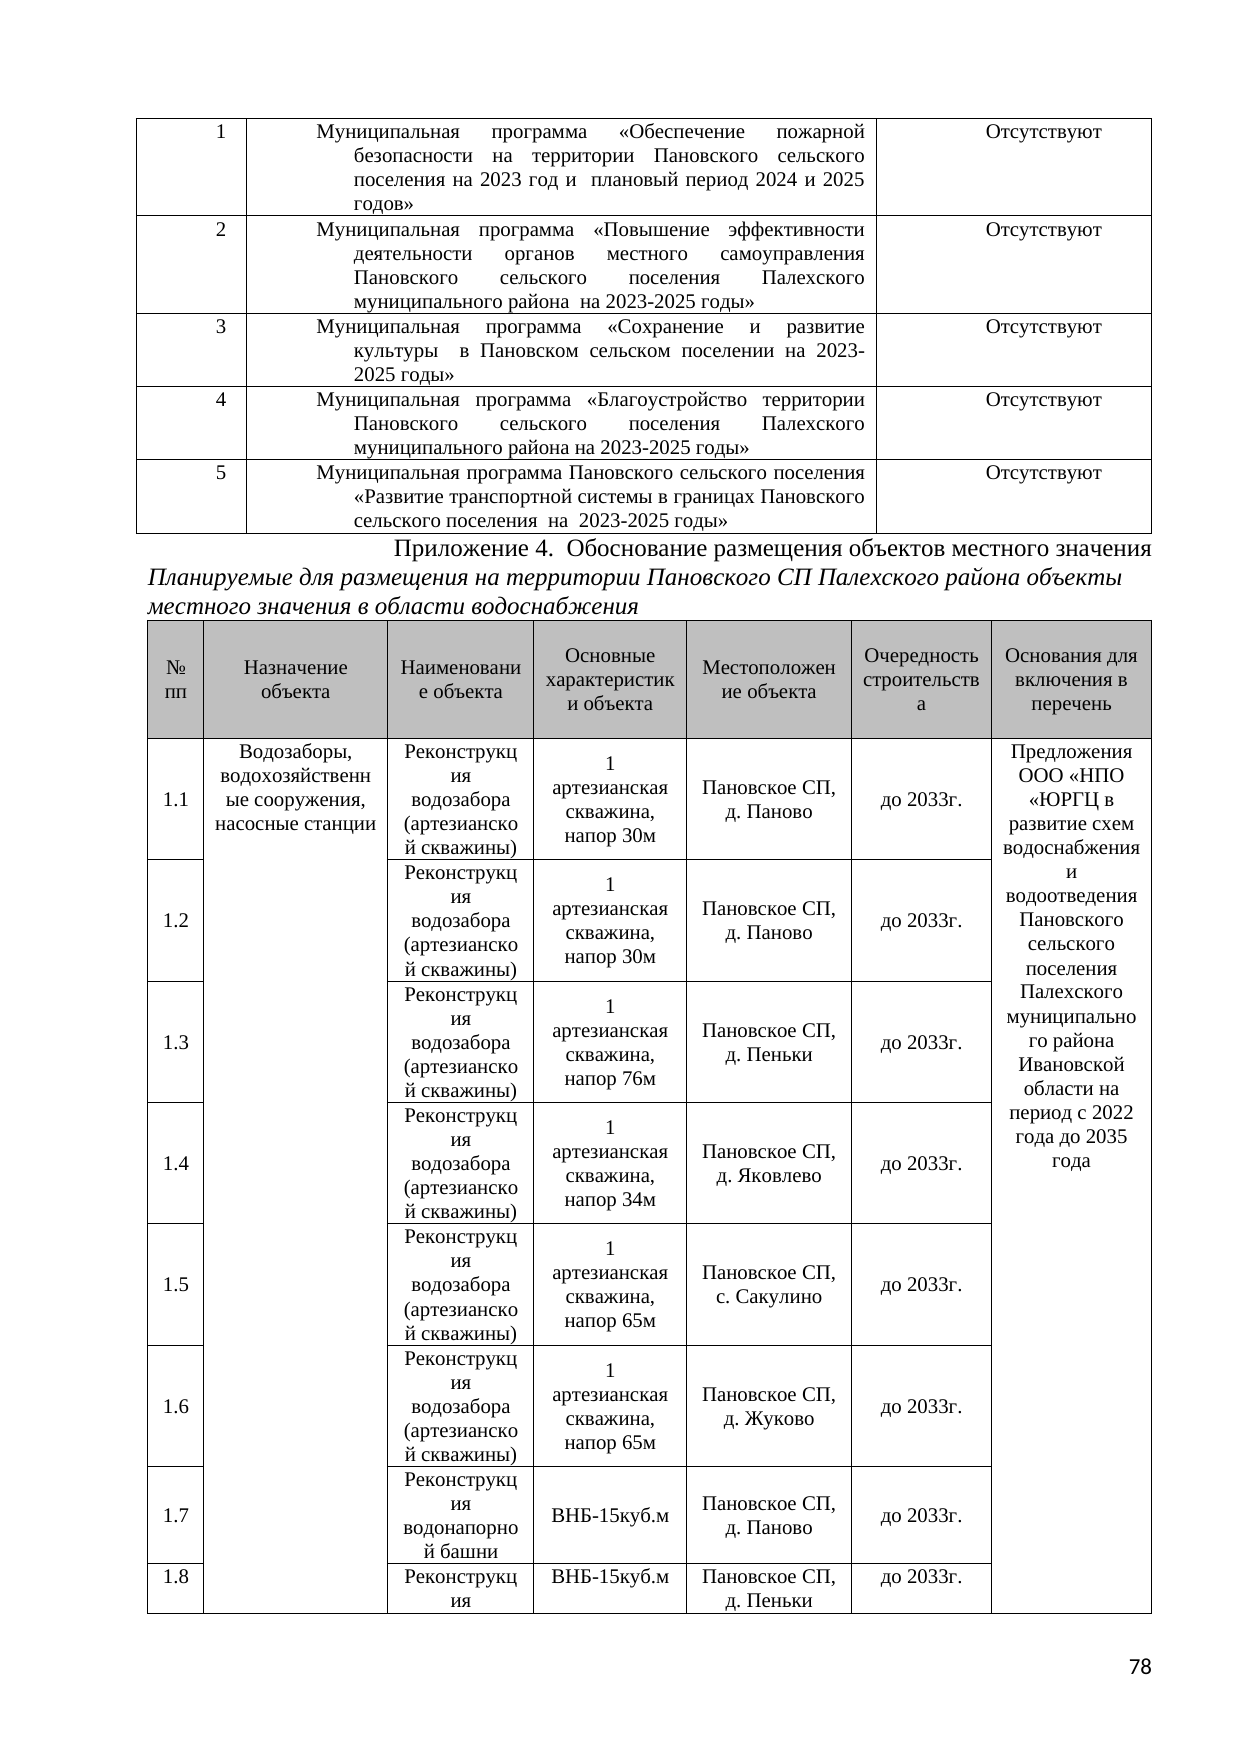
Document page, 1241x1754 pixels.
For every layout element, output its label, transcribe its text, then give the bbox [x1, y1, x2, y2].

table_cell 1 артезианская скважина, напор 30м [534, 739, 686, 859]
table_cell до 2033г. [852, 1467, 991, 1563]
table_cell 1.7 [148, 1467, 203, 1563]
table_cell Реконструкция водонапорной башни [388, 1564, 533, 1612]
table_header Местоположение объекта [687, 621, 851, 738]
table_cell Отсутствуют [877, 119, 1151, 215]
table_cell 1 артезианская скважина, напор 65м [534, 1224, 686, 1344]
table_cell 3 [137, 314, 246, 386]
table_cell 1 артезианская скважина, напор 76м [534, 982, 686, 1102]
table_cell Реконструкция водозабора (артезианской скважины) [388, 860, 533, 981]
table_cell Отсутствуют [877, 460, 1151, 532]
table_cell Отсутствуют [877, 216, 1151, 313]
table_cell Пановское СП, д. Паново [687, 860, 851, 981]
table_cell Пановское СП, д. Пеньки [687, 1564, 851, 1612]
table_cell до 2033г. [852, 1346, 991, 1466]
table_header Наименование объекта [388, 621, 533, 738]
table_cell 1.6 [148, 1346, 203, 1466]
table_cell Пановское СП, д. Паново [687, 739, 851, 859]
table_cell Реконструкция водонапорной башни [388, 1467, 533, 1563]
table_cell Пановское СП, д. Яковлево [687, 1103, 851, 1223]
table_cell Пановское СП, д. Пеньки [687, 982, 851, 1102]
table_cell 1.1 [148, 739, 203, 859]
table_cell 1 артезианская скважина, напор 65м [534, 1346, 686, 1466]
table_cell 1.4 [148, 1103, 203, 1223]
table_cell до 2033г. [852, 1224, 991, 1344]
table_cell Муниципальная программа Пановского сельского поселения «Развитие транспортной системы в границах Пановского сельского поселения на 2023-2025 годы» [247, 460, 876, 532]
table_cell Отсутствуют [877, 387, 1151, 459]
table_cell Реконструкция водозабора (артезианской скважины) [388, 739, 533, 859]
table_cell 4 [137, 387, 246, 459]
table_cell Отсутствуют [877, 314, 1151, 386]
table_cell Муниципальная программа «Сохранение и развитие культуры в Пановском сельском поселении на 2023-2025 годы» [247, 314, 876, 386]
table_header Основные характеристики объекта [534, 621, 686, 738]
table_cell Муниципальная программа «Обеспечение пожарной безопасности на территории Пановского сельского поселения на 2023 год и плановый период 2024 и 2025 годов» [247, 119, 876, 215]
table_header Назначение объекта [204, 621, 387, 738]
table_cell Пановское СП, д. Жуково [687, 1346, 851, 1466]
table_cell до 2033г. [852, 1103, 991, 1223]
table_header Основания для включения в перечень [992, 621, 1151, 738]
table_cell Предложения ООО «НПО «ЮРГЦ в развитие схем водоснабжения и водоотведения Пановского сельского поселения Палехского муниципального района Ивановской области на период с 2022 года до 2035 года [992, 739, 1151, 1612]
text Планируемые для размещения на территории Пановского СП Палехского района объекты местного значения в области водоснабжения [148, 562, 1152, 620]
table_cell ВНБ-15куб.м [534, 1467, 686, 1563]
table_cell 2 [137, 216, 246, 313]
text Приложение 4. Обоснование размещения объектов местного значения [148, 534, 1152, 562]
table_cell Реконструкция водозабора (артезианской скважины) [388, 1103, 533, 1223]
table_cell до 2033г. [852, 982, 991, 1102]
table_cell Реконструкция водозабора (артезианской скважины) [388, 982, 533, 1102]
table_cell Реконструкция водозабора (артезианской скважины) [388, 1224, 533, 1344]
table_cell 1 артезианская скважина, напор 30м [534, 860, 686, 981]
table_cell до 2033г. [852, 739, 991, 859]
table_cell 1 артезианская скважина, напор 34м [534, 1103, 686, 1223]
table_header Очередность строительства [852, 621, 991, 738]
table_cell 1.3 [148, 982, 203, 1102]
table_cell 1 [137, 119, 246, 215]
table_cell 5 [137, 460, 246, 532]
table_cell Реконструкция водозабора (артезианской скважины) [388, 1346, 533, 1466]
table_cell до 2033г. [852, 860, 991, 981]
table_cell Пановское СП, с. Сакулино [687, 1224, 851, 1344]
table_cell Водозаборы, водохозяйственные сооружения, насосные станции [204, 739, 387, 1612]
table_cell 1.5 [148, 1224, 203, 1344]
table_cell ВНБ-15куб.м [534, 1564, 686, 1612]
table_cell Муниципальная программа «Повышение эффективности деятельности органов местного самоуправления Пановского сельского поселения Палехского муниципального района на 2023-2025 годы» [247, 216, 876, 313]
table_cell Муниципальная программа «Благоустройство территории Пановского сельского поселения Палехского муниципального района на 2023-2025 годы» [247, 387, 876, 459]
table_header № пп [148, 621, 203, 738]
table_cell до 2033г. [852, 1564, 991, 1612]
table_cell 1.2 [148, 860, 203, 981]
table_cell 1.8 [148, 1564, 203, 1612]
table_cell Пановское СП, д. Паново [687, 1467, 851, 1563]
